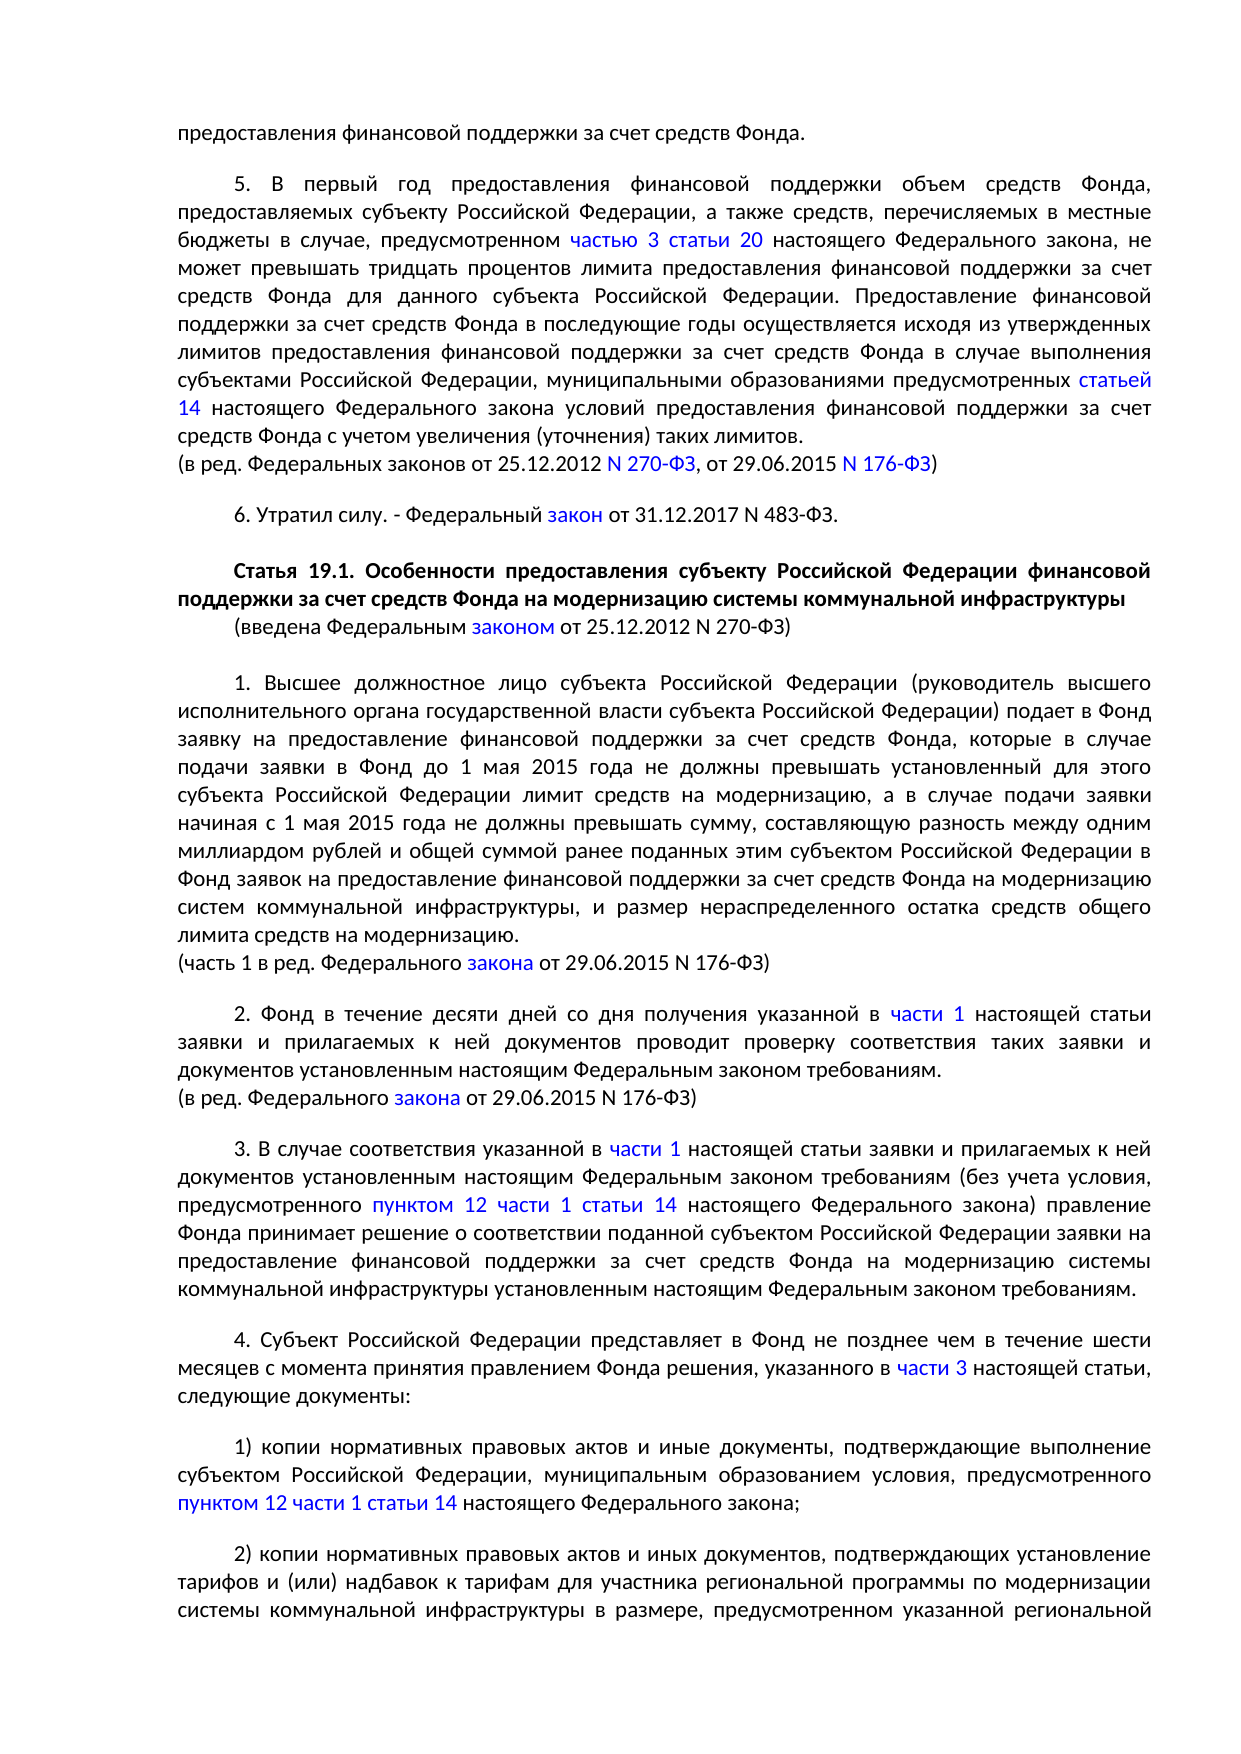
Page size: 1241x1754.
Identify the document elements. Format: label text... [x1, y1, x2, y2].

text (в ред. Федерального закона от 29.06.2015 N 176-ФЗ) [177, 1083, 1152, 1112]
text 1. Высшее должностное лицо субъекта Российской Федерации (руководитель высшего исполнительного органа государственной власти субъекта Российской Федерации) подает в Фонд заявку на предоставление финансовой поддержки за счет средств Фонда, которые в случае подачи заявки в Фонд до 1 мая 2015 года не должны превышать установленный для этого субъекта Российской Федерации лимит средств на модернизацию, а в случае подачи заявки начиная с 1 мая 2015 года не должны превышать сумму, составляющую разность между одним миллиардом рублей и общей суммой ранее поданных этим субъектом Российской Федерации в Фонд заявок на предоставление финансовой поддержки за счет средств Фонда на модернизацию систем коммунальной инфраструктуры, и размер нераспределенного остатка средств общего лимита средств на модернизацию. [177, 668, 1152, 948]
text 5. В первый год предоставления финансовой поддержки объем средств Фонда, предоставляемых субъекту Российской Федерации, а также средств, перечисляемых в местные бюджеты в случае, предусмотренном частью 3 статьи 20 настоящего Федерального закона, не может превышать тридцать процентов лимита предоставления финансовой поддержки за счет средств Фонда для данного субъекта Российской Федерации. Предоставление финансовой поддержки за счет средств Фонда в последующие годы осуществляется исходя из утвержденных лимитов предоставления финансовой поддержки за счет средств Фонда в случае выполнения субъектами Российской Федерации, муниципальными образованиями предусмотренных статьей 14 настоящего Федерального закона условий предоставления финансовой поддержки за счет средств Фонда с учетом увеличения (уточнения) таких лимитов. [177, 169, 1152, 449]
text 2. Фонд в течение десяти дней со дня получения указанной в части 1 настоящей статьи заявки и прилагаемых к ней документов проводит проверку соответствия таких заявки и документов установленным настоящим Федеральным законом требованиям. [177, 999, 1152, 1083]
title Статья 19.1. Особенности предоставления субъекту Российской Федерации финансовой поддержки за счет средств Фонда на модернизацию системы коммунальной инфраструктуры [177, 556, 1152, 612]
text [177, 1539, 1152, 1623]
text 1) копии нормативных правовых актов и иные документы, подтверждающие выполнение субъектом Российской Федерации, муниципальным образованием условия, предусмотренного пунктом 12 части 1 статьи 14 настоящего Федерального закона; [177, 1432, 1152, 1517]
text (в ред. Федеральных законов от 25.12.2012 N 270-ФЗ, от 29.06.2015 N 176-ФЗ) [177, 449, 1152, 477]
text 3. В случае соответствия указанной в части 1 настоящей статьи заявки и прилагаемых к ней документов установленным настоящим Федеральным законом требованиям (без учета условия, предусмотренного пунктом 12 части 1 статьи 14 настоящего Федерального закона) правление Фонда принимает решение о соответствии поданной субъектом Российской Федерации заявки на предоставление финансовой поддержки за счет средств Фонда на модернизацию системы коммунальной инфраструктуры установленным настоящим Федеральным законом требованиям. [177, 1134, 1152, 1303]
text 6. Утратил силу. - Федеральный закон от 31.12.2017 N 483-ФЗ. [177, 500, 1152, 528]
text (часть 1 в ред. Федерального закона от 29.06.2015 N 176-ФЗ) [177, 948, 1152, 977]
text 4. Субъект Российской Федерации представляет в Фонд не позднее чем в течение шести месяцев с момента принятия правлением Фонда решения, указанного в части 3 настоящей статьи, следующие документы: [177, 1326, 1152, 1409]
text (введена Федеральным законом от 25.12.2012 N 270-ФЗ) [177, 612, 1152, 640]
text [177, 118, 1152, 146]
